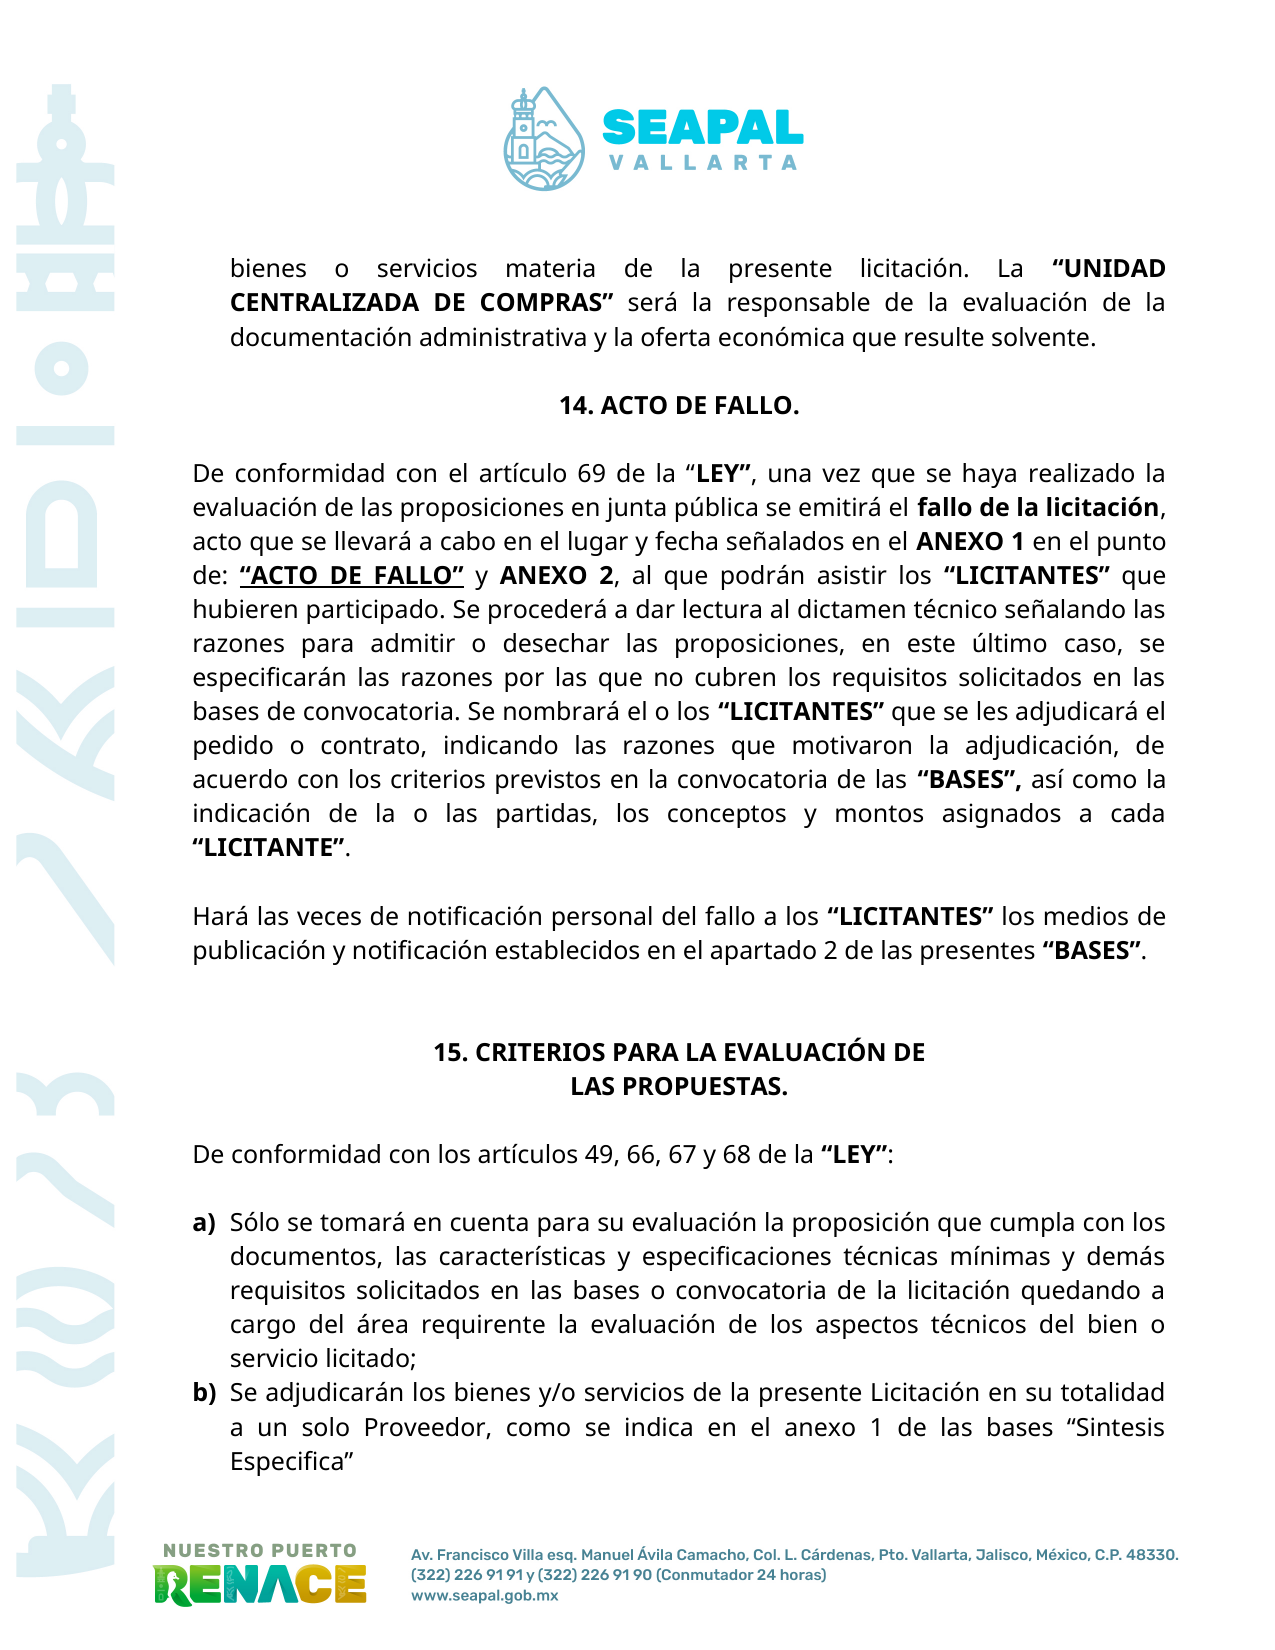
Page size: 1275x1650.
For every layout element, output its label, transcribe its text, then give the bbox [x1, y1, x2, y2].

picture [16, 0, 1275, 1649]
list Se adjudicarán los bienes y/o servicios de la presente Licitación en su totalidad a un solo Proveedor, como se indica en el anexo 1 de las bases “Sintesis Especifica” [192, 1375, 1167, 1477]
text Hará las veces de notificación personal del fallo a los “LICITANTES” los medios de publicación y notificación establecidos en el apartado 2 de las presentes “BASES”. [192, 898, 1167, 966]
text De conformidad con el artículo 69 de la “LEY”, una vez que se haya realizado la evaluación de las proposiciones en junta pública se emitirá el fallo de la licitación, acto que se llevará a cabo en el lugar y fecha señalados en el ANEXO 1 en el punto de: “ACTO DE FALLO” y ANEXO 2, al que podrán asistir los “LICITANTES” que hubieren participado. Se procederá a dar lectura al dictamen técnico señalando las razones para admitir o desechar las proposiciones, en este último caso, se especificarán las razones por las que no cubren los requisitos solicitados en las bases de convocatoria. Se nombrará el o los “LICITANTES” que se les adjudicará el pedido o contrato, indicando las razones que motivaron la adjudicación, de acuerdo con los criterios previstos en la convocatoria de las “BASES”, así como la indicación de la o las partidas, los conceptos y montos asignados a cada “LICITANTE”. [192, 455, 1167, 864]
text 14. ACTO DE FALLO. [192, 387, 1167, 421]
text De conformidad con los artículos 49, 66, 67 y 68 de la “LEY”: [192, 1137, 1167, 1171]
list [192, 251, 1167, 353]
text 15. CRITERIOS PARA LA EVALUACIÓN DE [192, 1034, 1167, 1068]
text LAS PROPUESTAS. [192, 1068, 1167, 1103]
list Sólo se tomará en cuenta para su evaluación la proposición que cumpla con los documentos, las características y especificaciones técnicas mínimas y demás requisitos solicitados en las bases o convocatoria de la licitación quedando a cargo del área requirente la evaluación de los aspectos técnicos del bien o servicio licitado; [192, 1205, 1167, 1375]
